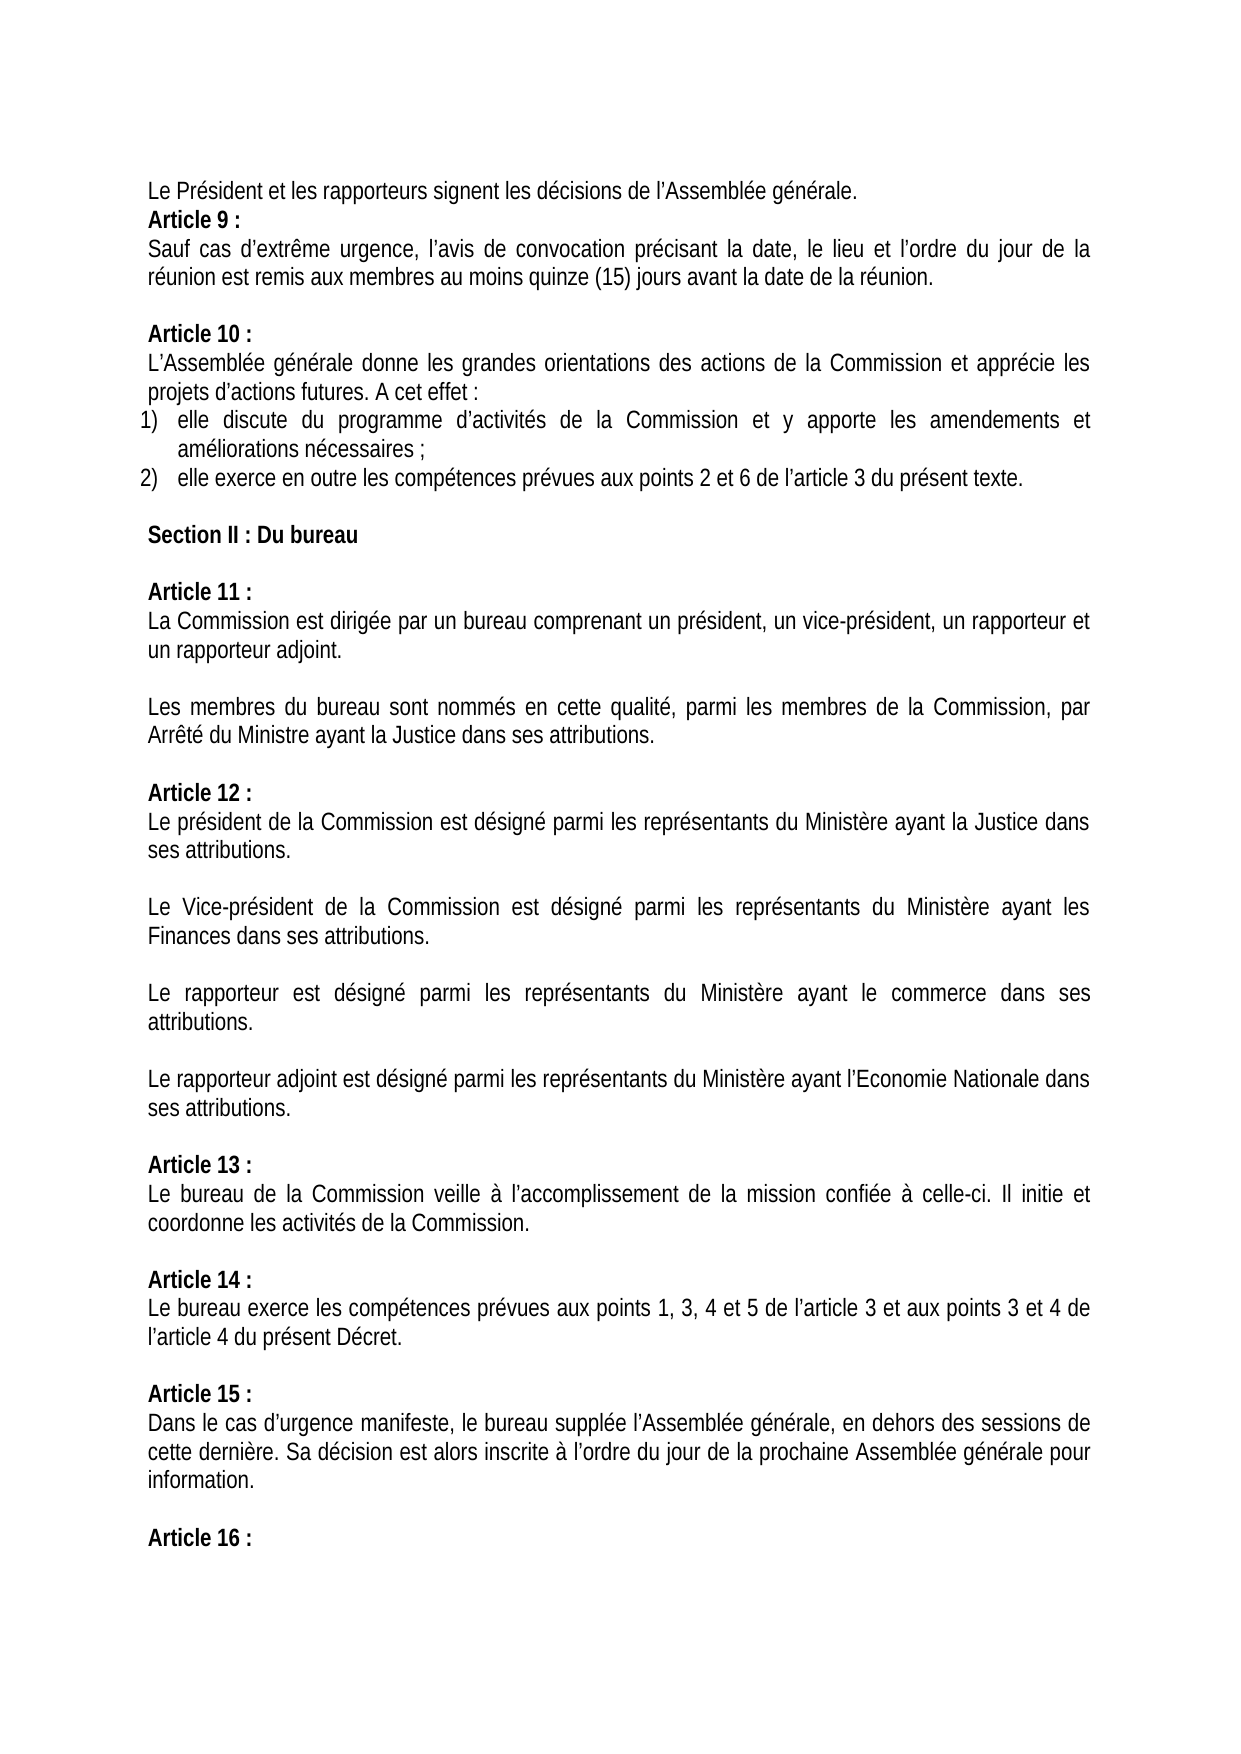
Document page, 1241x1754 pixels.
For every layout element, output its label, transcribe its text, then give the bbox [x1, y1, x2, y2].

text Article 9 : [148, 205, 1093, 233]
text Le rapporteur est désigné parmi les représentants du Ministère ayant le commerce dans ses attributions. [148, 978, 1093, 1036]
text Le Président et les rapporteurs signent les décisions de l’Assemblée générale. [148, 176, 1093, 205]
text Sauf cas d’extrême urgence, l’avis de convocation précisant la date, le lieu et l’ordre du jour de la réunion est remis aux membres au moins quinze (15) jours avant la date de la réunion. [148, 233, 1093, 291]
text Article 12 : [148, 778, 1093, 806]
text Le rapporteur adjoint est désigné parmi les représentants du Ministère ayant l’Economie Nationale dans ses attributions. [148, 1064, 1093, 1122]
text Le bureau de la Commission veille à l’accomplissement de la mission confiée à celle-ci. Il initie et coordonne les activités de la Commission. [148, 1179, 1093, 1236]
list elle discute du programme d’activités de la Commission et y apporte les amendements et améliorations nécessaires ; [140, 405, 1093, 463]
text Dans le cas d’urgence manifeste, le bureau supplée l’Assemblée générale, en dehors des sessions de cette dernière. Sa décision est alors inscrite à l’ordre du jour de la prochaine Assemblée générale pour information. [148, 1408, 1093, 1494]
text L’Assemblée générale donne les grandes orientations des actions de la Commission et apprécie les projets d’actions futures. A cet effet : [148, 348, 1093, 405]
text Le président de la Commission est désigné parmi les représentants du Ministère ayant la Justice dans ses attributions. [148, 806, 1093, 864]
text Article 15 : [148, 1379, 1093, 1408]
text Le Vice-président de la Commission est désigné parmi les représentants du Ministère ayant les Finances dans ses attributions. [148, 892, 1093, 950]
text Article 11 : [148, 577, 1093, 606]
text Le bureau exerce les compétences prévues aux points 1, 3, 4 et 5 de l’article 3 et aux points 3 et 4 de l’article 4 du présent Décret. [148, 1293, 1093, 1351]
text Section II : Du bureau [148, 520, 1093, 549]
text La Commission est dirigée par un bureau comprenant un président, un vice-président, un rapporteur et un rapporteur adjoint. [148, 606, 1093, 663]
text Article 16 : [148, 1523, 1093, 1551]
text Article 13 : [148, 1150, 1093, 1179]
text Article 10 : [148, 319, 1093, 348]
text Article 14 : [148, 1265, 1093, 1293]
text Les membres du bureau sont nommés en cette qualité, parmi les membres de la Commission, par Arrêté du Ministre ayant la Justice dans ses attributions. [148, 692, 1093, 749]
list elle exerce en outre les compétences prévues aux points 2 et 6 de l’article 3 du présent texte. [140, 463, 1093, 491]
